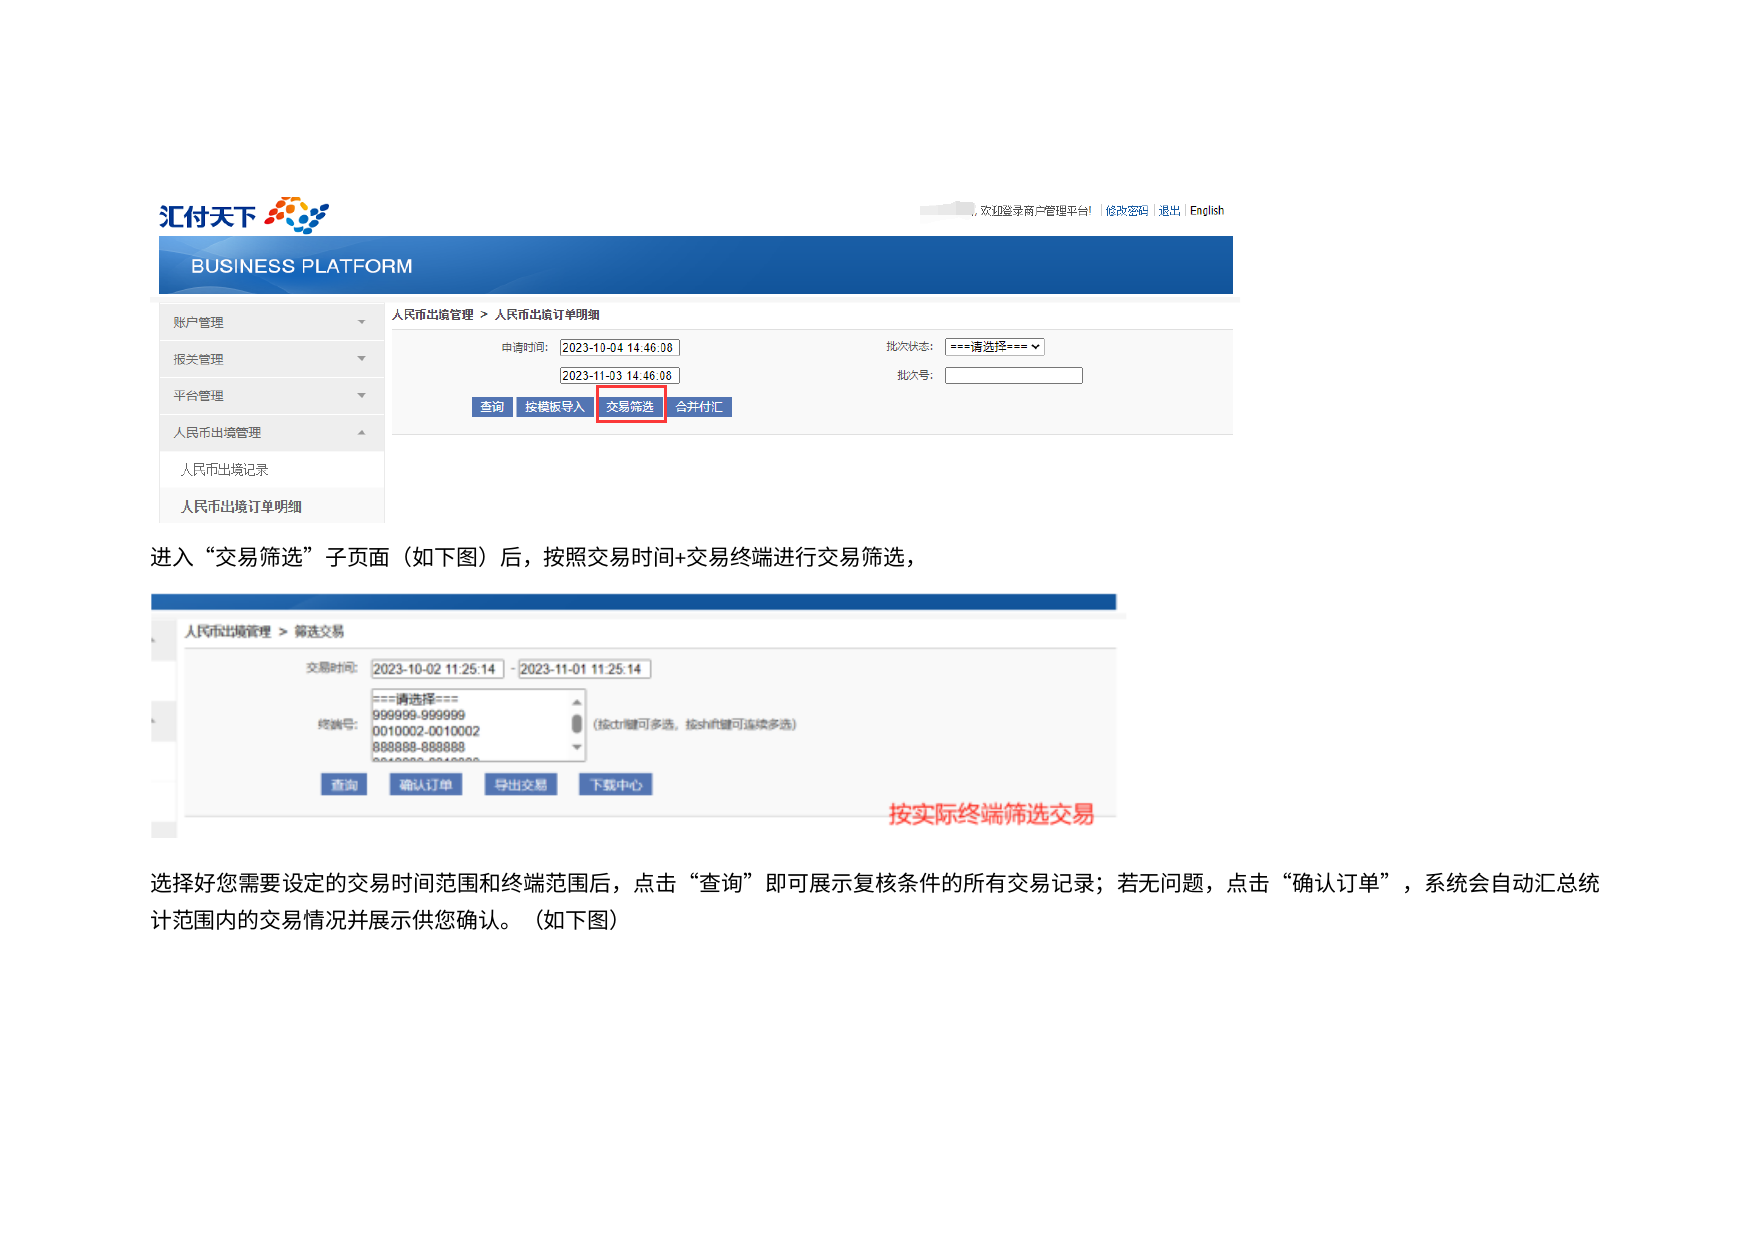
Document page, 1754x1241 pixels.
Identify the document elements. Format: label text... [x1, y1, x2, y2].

picture [150, 197, 1241, 523]
text 选择好您需要设定的交易时间范围和终端范围后，点击“查询”即可展示复核条件的所有交易记录；若无问题，点击“确认订单”，系统会自动汇总统计范围内的交易情况并展示供您确认。（如下图） [150, 865, 1604, 935]
picture [150, 588, 1127, 838]
text 进入“交易筛选”子页面（如下图）后，按照交易时间+交易终端进行交易筛选， [150, 539, 1604, 572]
